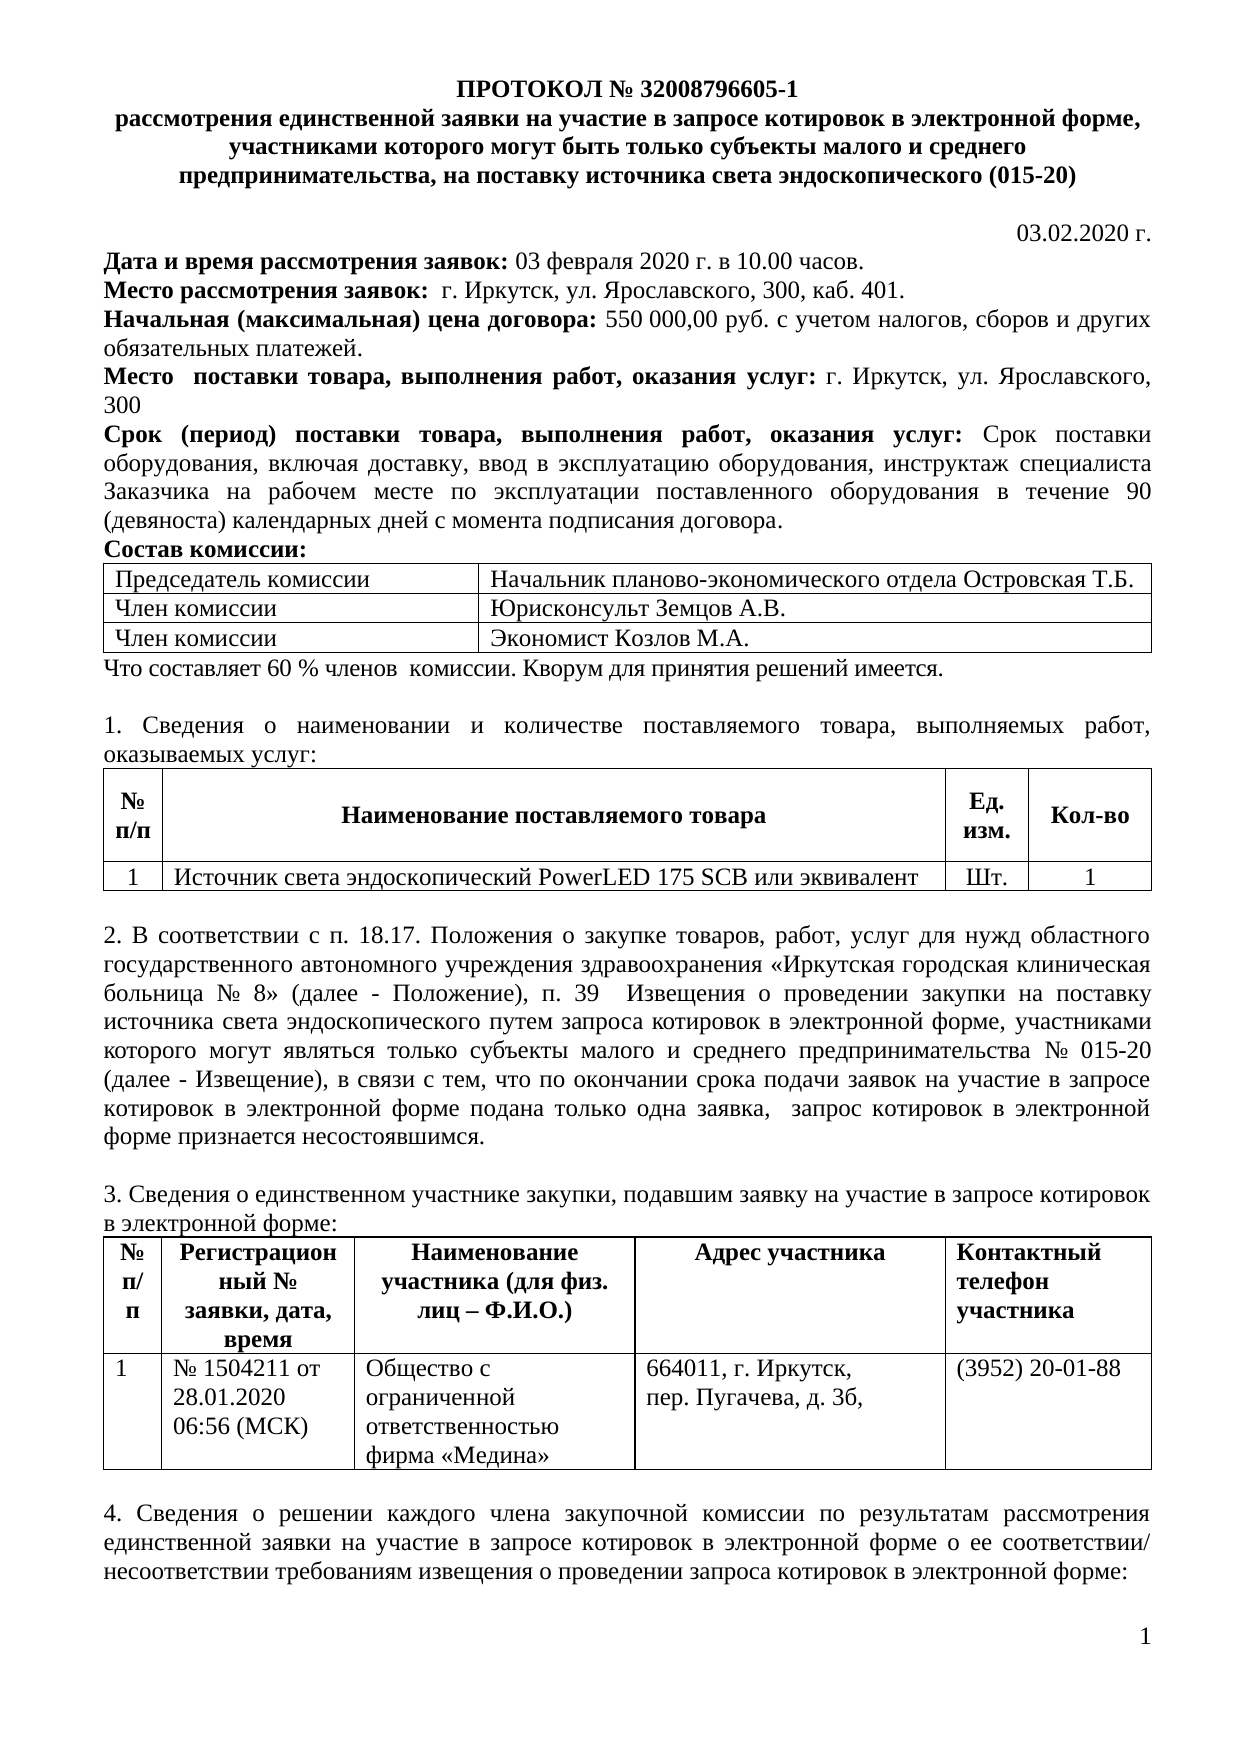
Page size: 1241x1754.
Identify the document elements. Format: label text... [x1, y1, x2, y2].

text Срок (период) поставки товара, выполнения работ, оказания услуг: Срок поставки оборудования, включая доставку, ввод в эксплуатацию оборудования, инструктаж специалиста Заказчика на рабочем месте по эксплуатации поставленного оборудования в течение 90 (девяноста) календарных дней с момента подписания договора. [103, 419, 1152, 534]
text Начальная (максимальная) цена договора: 550 000,00 руб. с учетом налогов, сборов и других обязательных платежей. [103, 304, 1152, 361]
table_cell Юрисконсульт Земцов А.В. [479, 594, 1151, 622]
text 1. Сведения о наименовании и количестве поставляемого товара, выполняемых работ, оказываемых услуг: [103, 711, 1152, 768]
table_header Наименование участника (для физ. лиц – Ф.И.О.) [355, 1238, 634, 1352]
text Состав комиссии: [103, 534, 1152, 563]
table_cell 1 [1029, 862, 1151, 890]
table_header Наименование поставляемого товара [163, 769, 945, 861]
text 4. Сведения о решении каждого члена закупочной комиссии по результатам рассмотрения единственной заявки на участие в запросе котировок в электронной форме о ее соответствии/ несоответствии требованиям извещения о проведении запроса котировок в электронной форме: [103, 1498, 1152, 1584]
table_cell Шт. [946, 862, 1028, 890]
table_header Адрес участника [636, 1238, 945, 1352]
text рассмотрения единственной заявки на участие в запросе котировок в электронной форме, участниками которого могут быть только субъекты малого и среднего предпринимательства, на поставку источника света эндоскопического (015-20) [103, 103, 1152, 189]
title ПРОТОКОЛ № 32008796605-1 [103, 74, 1152, 103]
table_header № п/п [104, 1238, 161, 1352]
table_cell Член комиссии [104, 623, 478, 652]
table_cell 1 [104, 862, 162, 890]
table_header Регистрационный № заявки, дата, время [162, 1238, 354, 1352]
table_cell № 1504211 от 28.01.2020 06:56 (МСК) [162, 1354, 354, 1468]
table_cell Экономист Козлов М.А. [479, 623, 1151, 652]
table_header Председатель комиссии [104, 564, 478, 592]
text Место поставки товара, выполнения работ, оказания услуг: г. Иркутск, ул. Ярославского, 300 [103, 361, 1152, 419]
table_header № п/п [104, 769, 162, 861]
table_cell Источник света эндоскопический РowerLED 175 SCB или эквивалент [163, 862, 945, 890]
table_header Контактный телефон участника [946, 1238, 1151, 1352]
table_header Начальник планово-экономического отдела Островская Т.Б. [479, 564, 1151, 592]
text 03.02.2020 г. [103, 218, 1152, 246]
table_cell 664011, г. Иркутск, пер. Пугачева, д. 3б, [636, 1354, 945, 1468]
table_cell 1 [104, 1354, 161, 1468]
table_header Ед. изм. [946, 769, 1028, 861]
text Место рассмотрения заявок: г. Иркутск, ул. Ярославского, 300, каб. 401. [103, 275, 1152, 304]
text Что составляет 60 % членов комиссии. Кворум для принятия решений имеется. [103, 653, 1152, 682]
text 2. В соответствии с п. 18.17. Положения о закупке товаров, работ, услуг для нужд областного государственного автономного учреждения здравоохранения «Иркутская городская клиническая больница № 8» (далее - Положение), п. 39 Извещения о проведении закупки на поставку источника света эндоскопического путем запроса котировок в электронной форме, участниками которого могут являться только субъекты малого и среднего предпринимательства № 015-20 (далее - Извещение), в связи с тем, что по окончании срока подачи заявок на участие в запросе котировок в электронной форме подана только одна заявка, запрос котировок в электронной форме признается несостоявшимся. [103, 920, 1152, 1150]
text 3. Сведения о единственном участнике закупки, подавшим заявку на участие в запросе котировок в электронной форме: [103, 1179, 1152, 1236]
table_cell Общество с ограниченной ответственностью фирма «Медина» [355, 1354, 634, 1468]
table_cell Член комиссии [104, 594, 478, 622]
text Дата и время рассмотрения заявок: 03 февраля 2020 г. в 10.00 часов. [103, 246, 1152, 275]
table_cell (3952) 20-01-88 [946, 1354, 1151, 1468]
table_header Кол-во [1029, 769, 1151, 861]
